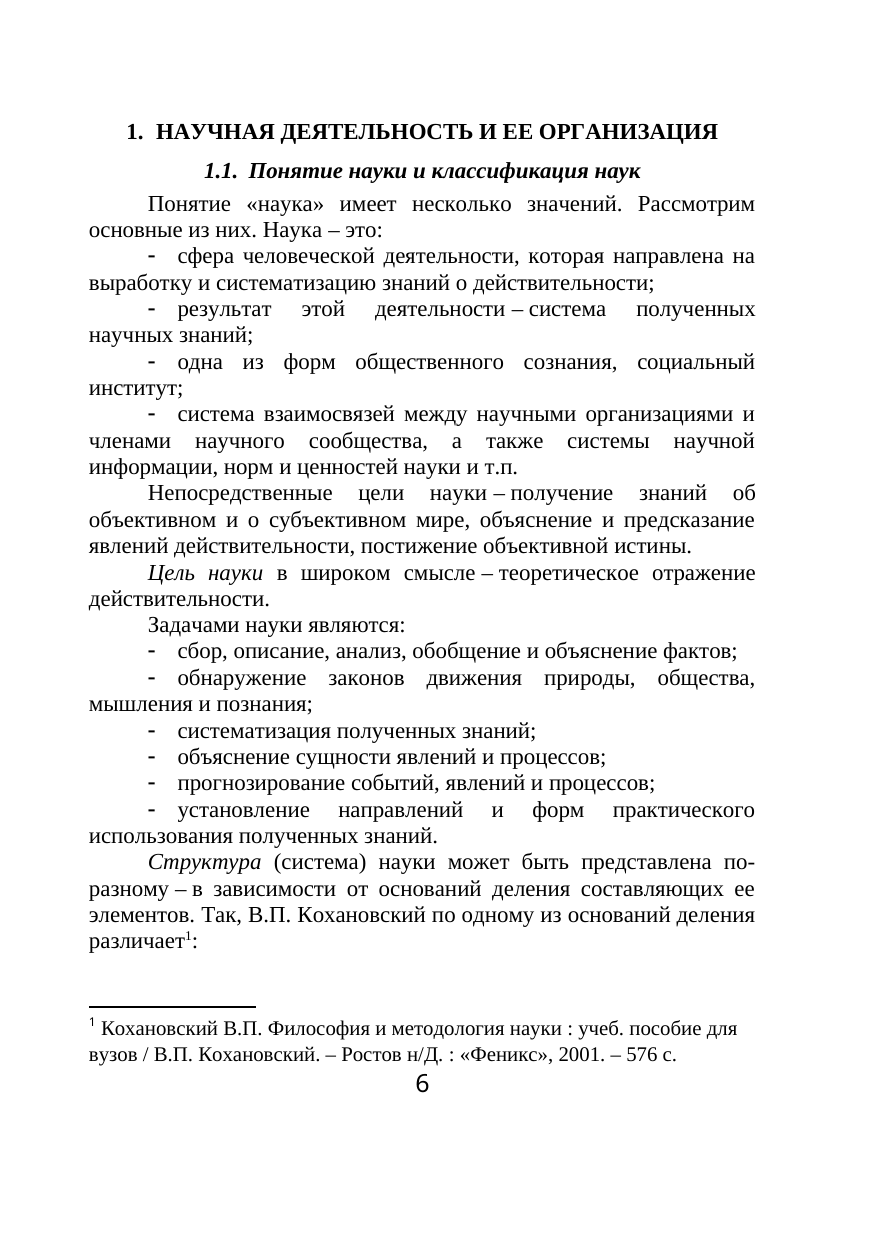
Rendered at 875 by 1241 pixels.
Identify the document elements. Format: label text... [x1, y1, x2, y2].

list система взаимосвязей между научными организациями и членами научного сообщества, а также системы научной информации, норм и ценностей науки и т.п. [89, 400, 756, 479]
text Цель науки в широком смысле – теоретическое отражение действительности. [89, 558, 756, 611]
list сбор, описание, анализ, обобщение и объяснение фактов; [89, 638, 756, 664]
text Структура (система) науки может быть представлена по- разному – в зависимости от оснований деления составляющих ее элементов. Так, В.П. Кохановский по одному из оснований деления различает: [89, 848, 756, 954]
list систематизация полученных знаний; [89, 717, 756, 743]
list результат этой деятельности – система полученных научных знаний; [89, 295, 756, 348]
list сфера человеческой деятельности, которая направлена на выработку и систематизацию знаний о действительности; [89, 242, 756, 295]
list объяснение сущности явлений и процессов; [89, 743, 756, 769]
list прогнозирование событий, явлений и процессов; [89, 769, 756, 796]
text Задачами науки являются: [89, 611, 756, 638]
list НАУЧНАЯ ДЕЯТЕЛЬНОСТЬ И ЕЕ ОРГАНИЗАЦИЯ [89, 118, 756, 144]
list установление направлений и форм практического использования полученных знаний. [89, 796, 756, 848]
text Непосредственные цели науки – получение знаний об объективном и о субъективном мире, объяснение и предсказание явлений действительности, постижение объективной истины. [89, 479, 756, 558]
list обнаружение законов движения природы, общества, мышления и познания; [89, 664, 756, 717]
text Понятие науки и классификация наук [89, 157, 756, 183]
text Понятие «наука» имеет несколько значений. Рассмотрим основные из них. Наука – это: [89, 189, 756, 242]
list одна из форм общественного сознания, социальный институт; [89, 348, 756, 400]
